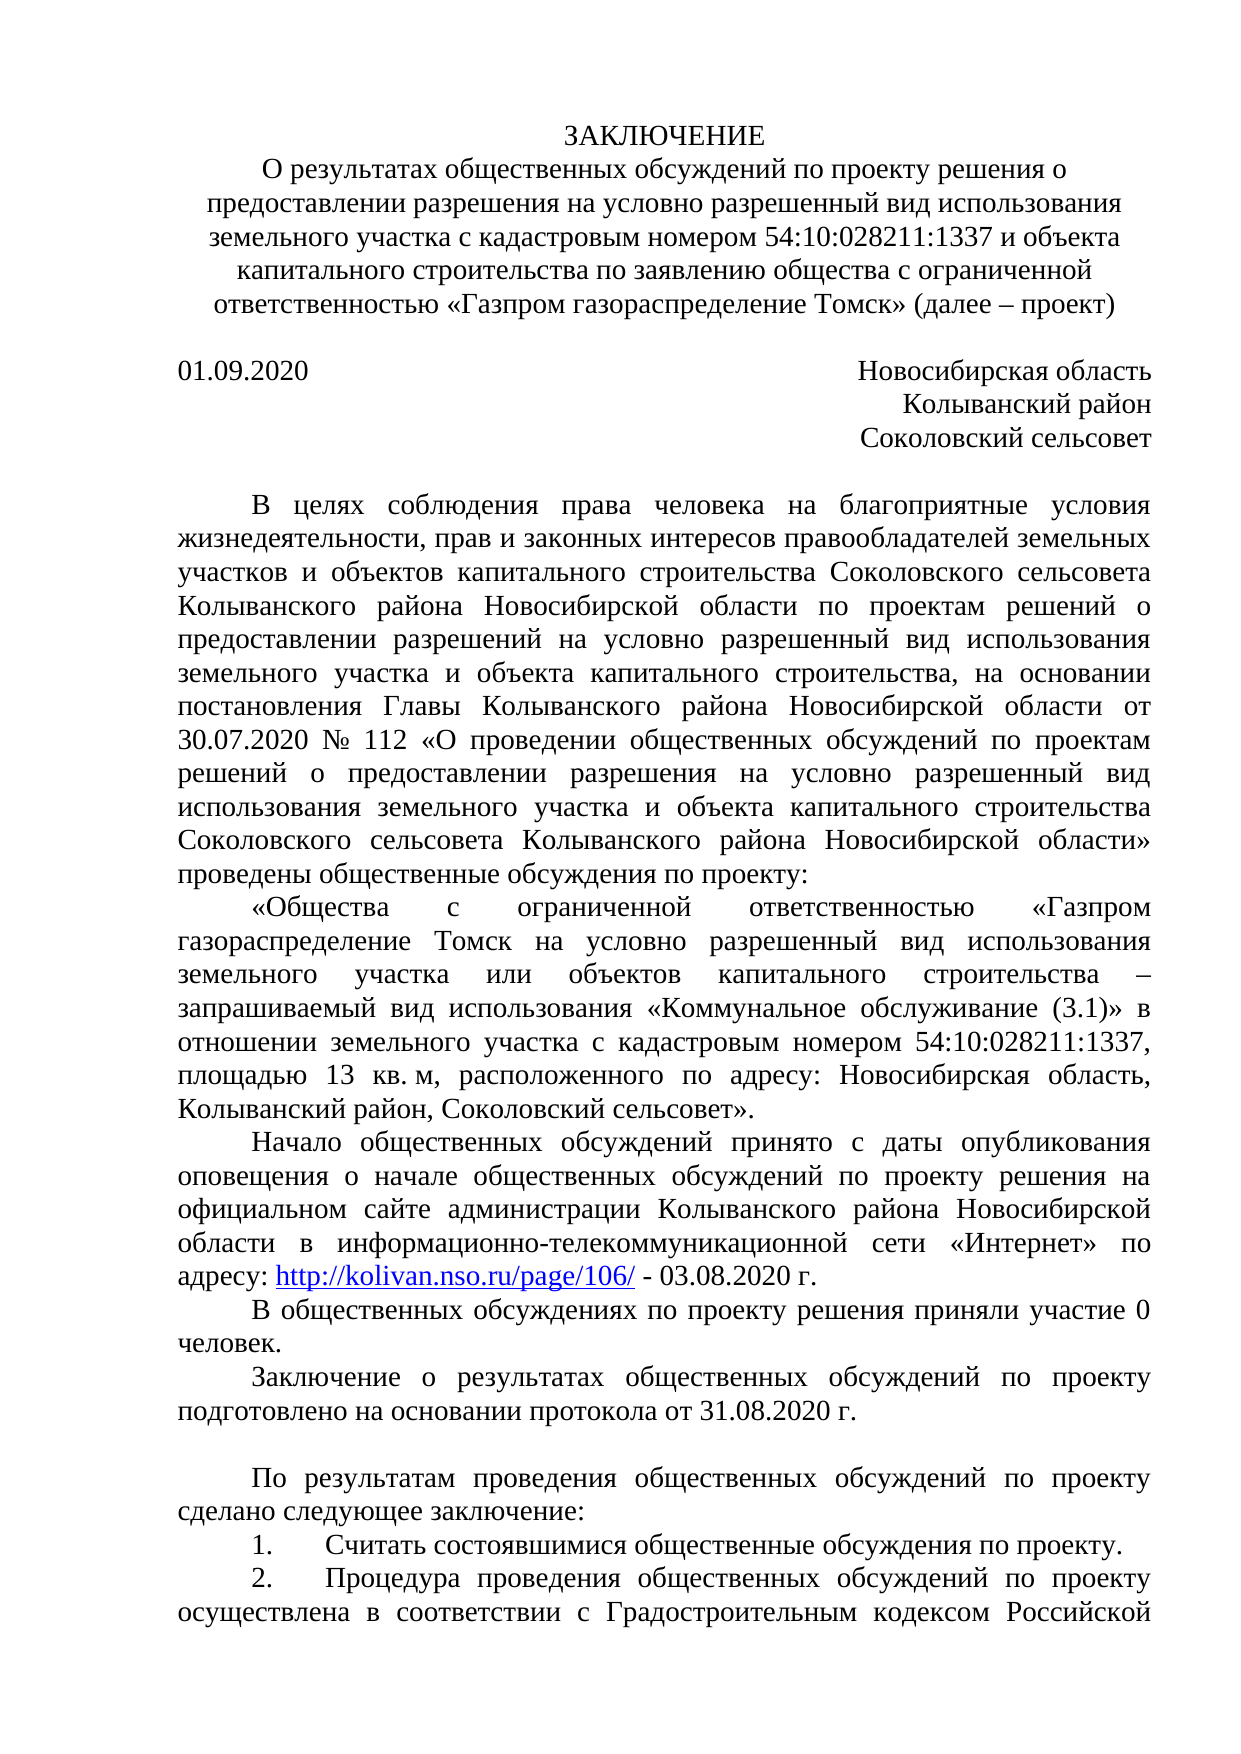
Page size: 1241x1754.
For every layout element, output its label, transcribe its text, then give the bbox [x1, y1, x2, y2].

text ЗАКЛЮЧЕНИЕ [177, 118, 1152, 152]
list «Общества с ограниченной ответственностью «Газпром газораспределение Томск на условно разрешенный вид использования земельного участка или объектов капитального строительства – запрашиваемый вид использования «Коммунальное обслуживание (3.1)» в отношении земельного участка с кадастровым номером 54:10:028211:1337, площадью 13 кв. м, расположенного по адресу: Новосибирская область, Колыванский район, Соколовский сельсовет». [177, 889, 1152, 1124]
table_header Новосибирская область Колыванский район Соколовский сельсовет [664, 353, 1163, 453]
text В целях соблюдения права человека на благоприятные условия жизнедеятельности, прав и законных интересов правообладателей земельных участков и объектов капитального строительства Соколовского сельсовета Колыванского района Новосибирской области по проектам решений о предоставлении разрешений на условно разрешенный вид использования земельного участка и объекта капитального строительства, на основании постановления Главы Колыванского района Новосибирской области от 30.07.2020 № 112 «О проведении общественных обсуждений по проектам решений о предоставлении разрешения на условно разрешенный вид использования земельного участка и объекта капитального строительства Соколовского сельсовета Колыванского района Новосибирской области» проведены общественные обсуждения по проекту: [177, 487, 1152, 889]
list Начало общественных обсуждений принято с даты опубликования оповещения о начале общественных обсуждений по проекту решения на официальном сайте администрации Колыванского района Новосибирской области в информационно-телекоммуникационной сети «Интернет» по адресу: http://kolivan.nso.ru/page/106/ - 03.08.2020 г. [177, 1124, 1152, 1292]
list Заключение о результатах общественных обсуждений по проекту подготовлено на основании протокола от 31.08.2020 г. [177, 1359, 1152, 1426]
text О результатах общественных обсуждений по проекту решения о предоставлении разрешения на условно разрешенный вид использования земельного участка с кадастровым номером 54:10:028211:1337 и объекта капитального строительства по заявлению общества с ограниченной ответственностью «Газпром газораспределение Томск» (далее – проект) [177, 152, 1152, 319]
list В общественных обсуждениях по проекту решения приняли участие 0 человек. [177, 1292, 1152, 1359]
list По результатам проведения общественных обсуждений по проекту сделано следующее заключение: [177, 1460, 1152, 1527]
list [177, 1560, 1152, 1627]
list Считать состоявшимися общественные обсуждения по проекту. [177, 1527, 1152, 1560]
table_header 01.09.2020 [166, 353, 664, 453]
